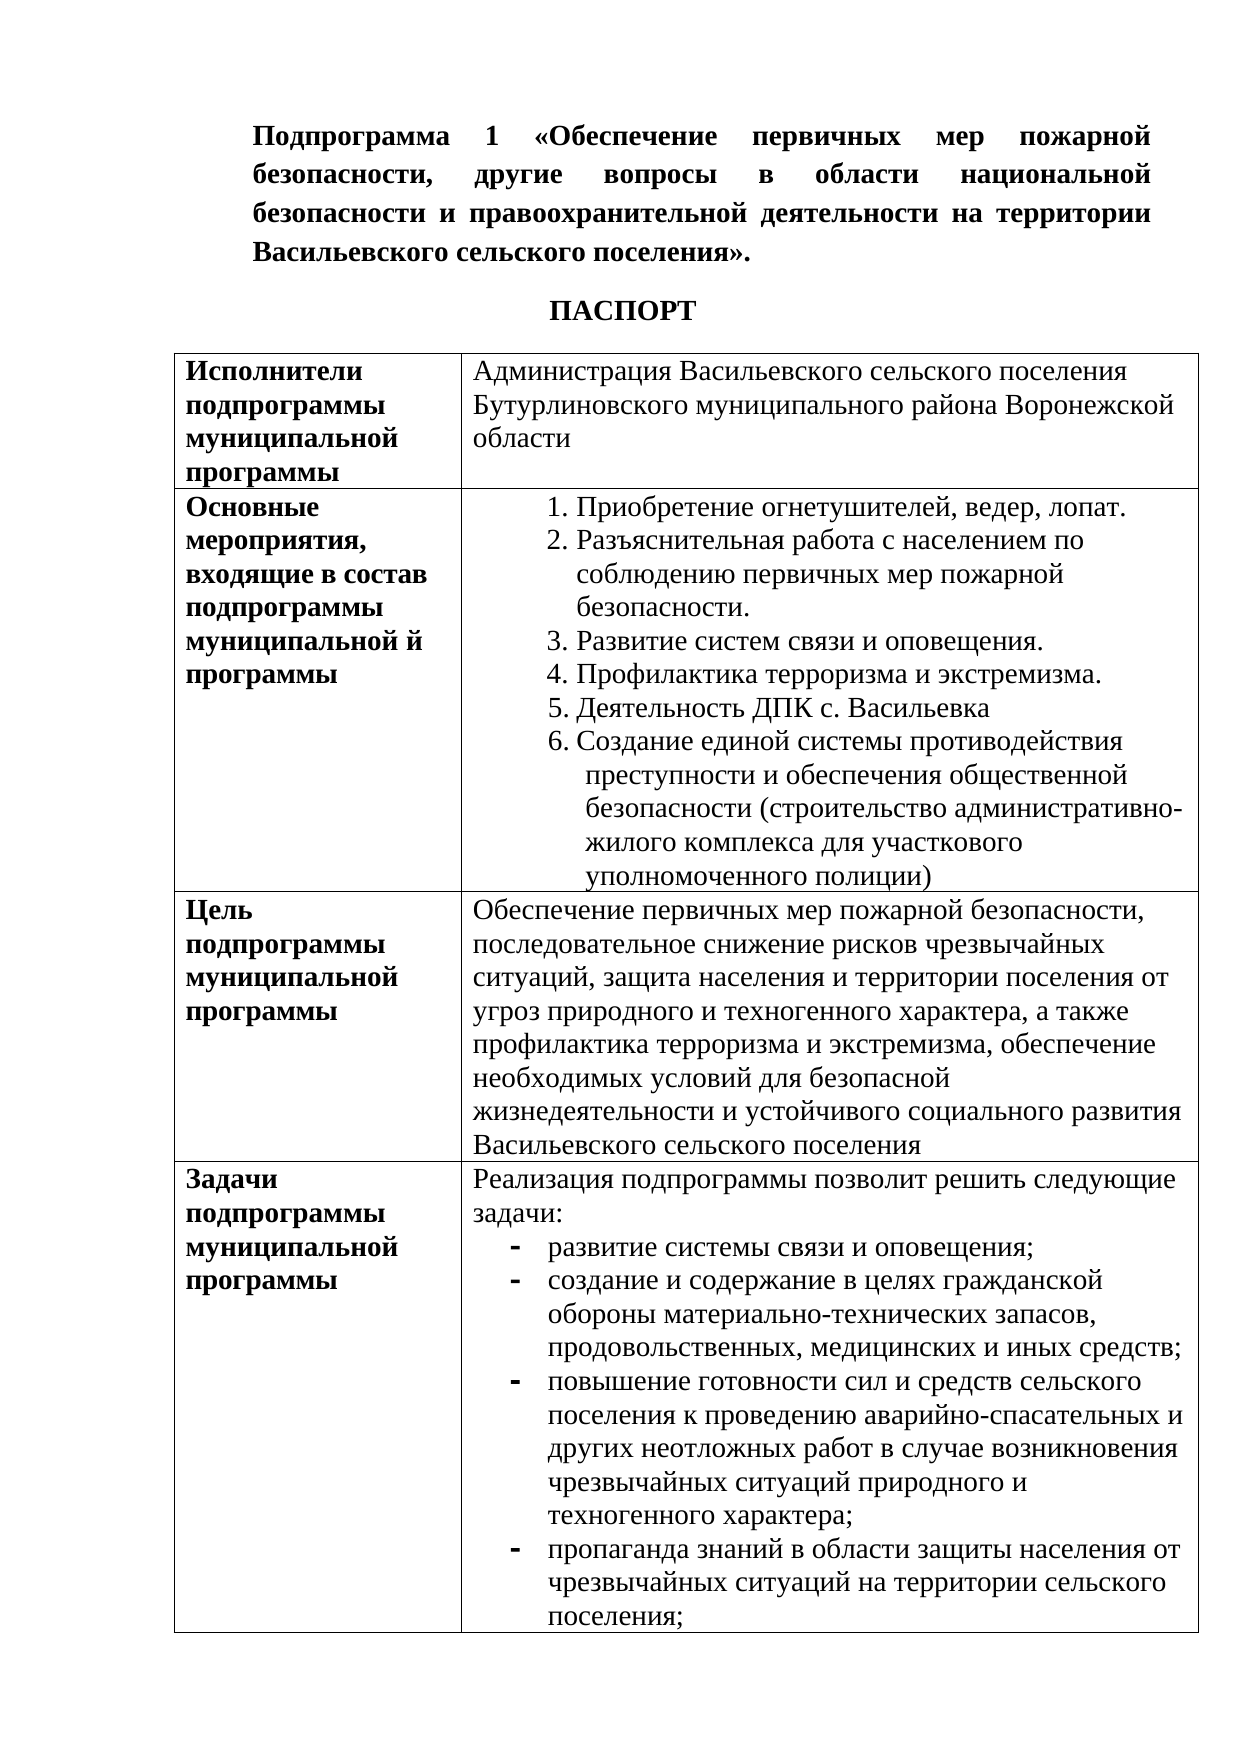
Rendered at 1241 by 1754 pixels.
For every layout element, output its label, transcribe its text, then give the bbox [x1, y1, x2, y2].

table_cell Основные мероприятия, входящие в состав подпрограммы муниципальной й программы [175, 489, 461, 891]
text ПАСПОРТ [177, 293, 1152, 327]
text Подпрограмма 1 «Обеспечение первичных мер пожарной безопасности, другие вопросы в области национальной безопасности и правоохранительной деятельности на территории Васильевского сельского поселения». [252, 118, 1152, 267]
table_header Администрация Васильевского сельского поселения Бутурлиновского муниципального района Воронежской области [462, 354, 1198, 488]
table_cell Приобретение огнетушителей, ведер, лопат. Разъяснительная работа с населением по соблюдению первичных мер пожарной безопасности. Развитие систем связи и оповещения. Профилактика терроризма и экстремизма. Деятельность ДПК с. Васильевка Создание единой системы противодействия преступности и обеспечения общественной безопасности (строительство административно-жилого комплекса для участкового уполномоченного полиции) [462, 489, 1198, 891]
table_cell Цель подпрограммы муниципальной программы [175, 892, 461, 1161]
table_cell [175, 1162, 461, 1632]
table_header Исполнители подпрограммы муниципальной программы [175, 354, 461, 488]
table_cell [462, 1162, 1198, 1632]
table_cell Обеспечение первичных мер пожарной безопасности, последовательное снижение рисков чрезвычайных ситуаций, защита населения и территории поселения от угроз природного и техногенного характера, а также профилактика терроризма и экстремизма, обеспечение необходимых условий для безопасной жизнедеятельности и устойчивого социального развития Васильевского сельского поселения [462, 892, 1198, 1161]
